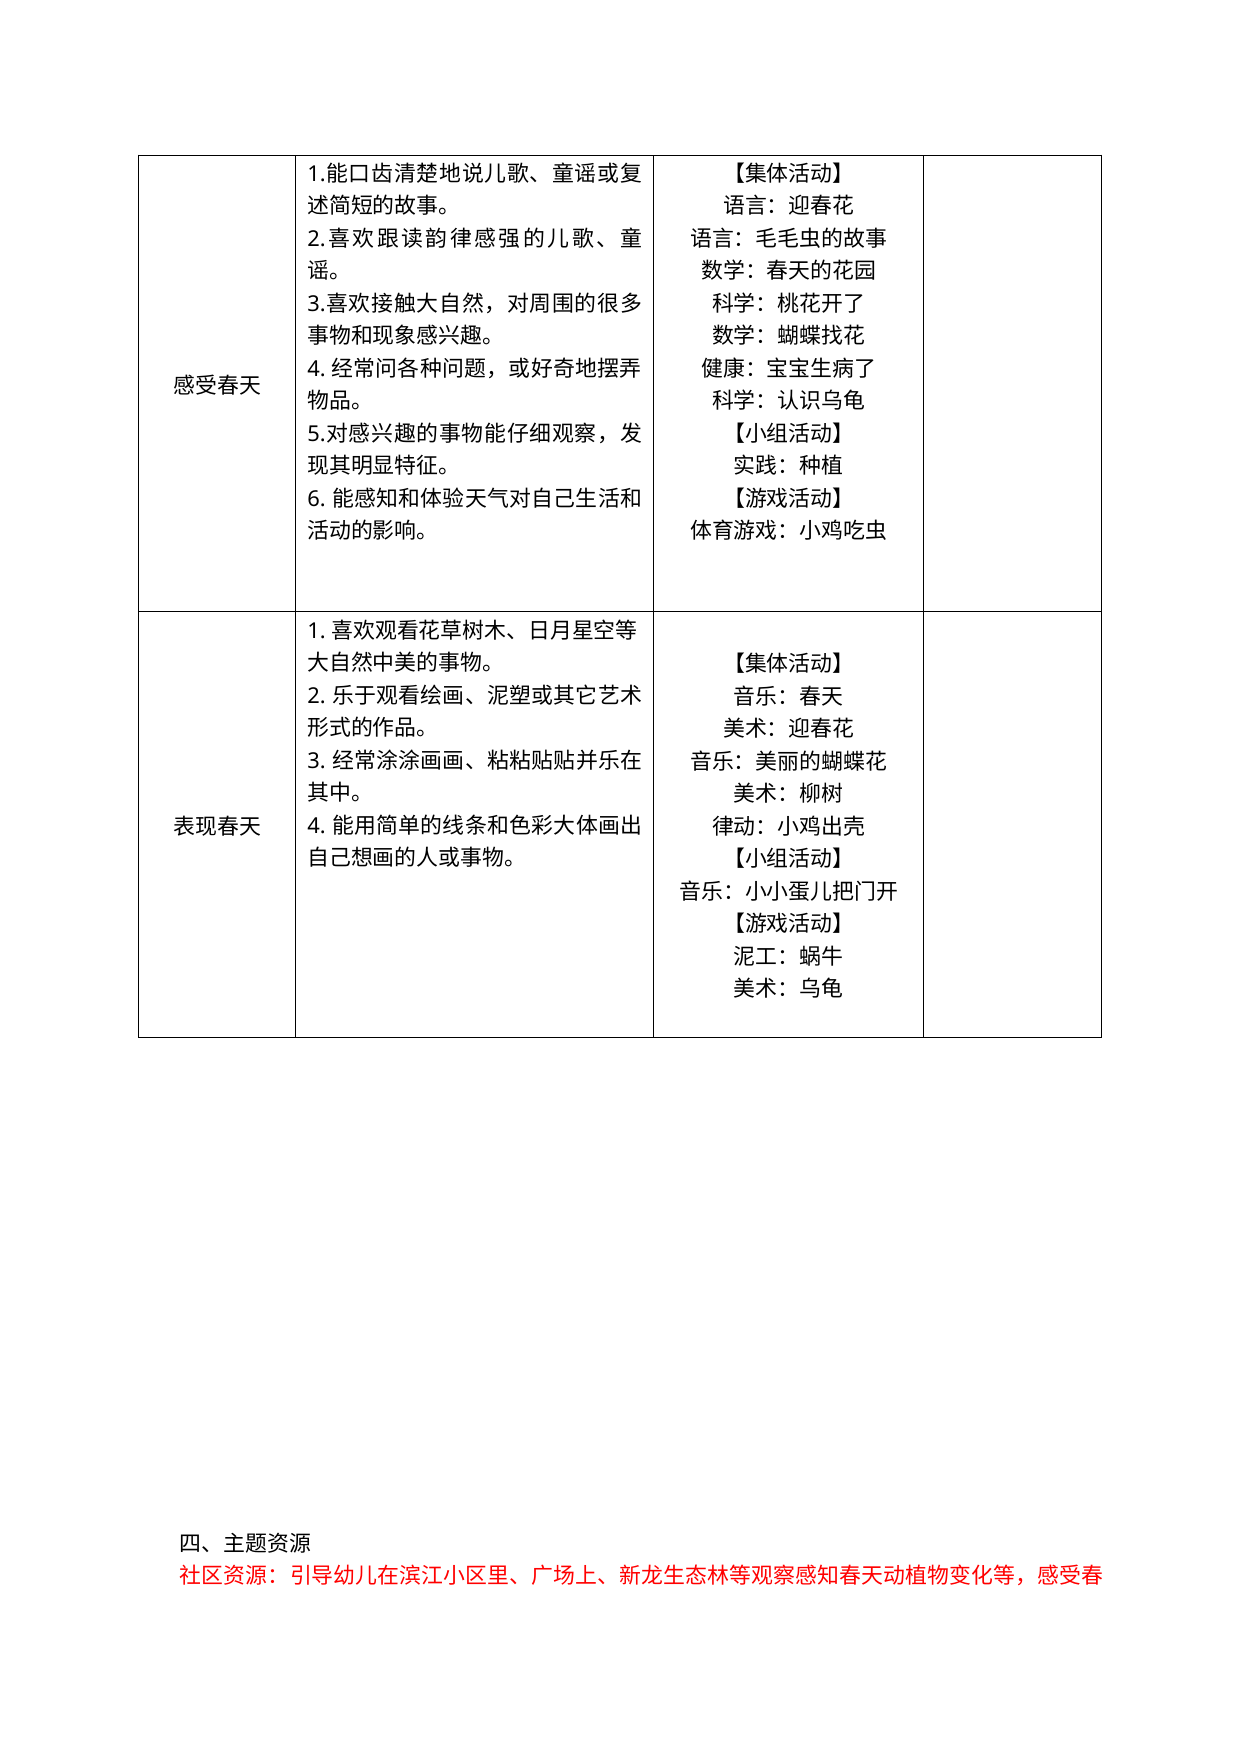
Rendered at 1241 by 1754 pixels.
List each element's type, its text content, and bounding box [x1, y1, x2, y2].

text 四、主题资源 [136, 1525, 1104, 1558]
table_cell [924, 612, 1101, 1037]
table_cell 1.能口齿清楚地说儿歌、童谣或复述简短的故事。 2.喜欢跟读韵律感强的儿歌、童谣。 3.喜欢接触大自然，对周围的很多事物和现象感兴趣。 4. 经常问各种问题，或好奇地摆弄物品。 5.对感兴趣的事物能仔细观察，发现其明显特征。 6. 能感知和体验天气对自己生活和活动的影响。 [296, 156, 653, 611]
table_cell 1. 喜欢观看花草树木、日月星空等大自然中美的事物。 2. 乐于观看绘画、泥塑或其它艺术形式的作品。 3. 经常涂涂画画、粘粘贴贴并乐在其中。 4. 能用简单的线条和色彩大体画出自己想画的人或事物。 [296, 612, 653, 1037]
table_cell 感受春天 [139, 156, 295, 611]
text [136, 1558, 1104, 1590]
table_cell [924, 156, 1101, 611]
table_cell 表现春天 [139, 612, 295, 1037]
table_cell 【集体活动】 音乐：春天 美术：迎春花 音乐：美丽的蝴蝶花 美术：柳树 律动：小鸡出壳 【小组活动】 音乐：小小蛋儿把门开 【游戏活动】 泥工：蜗牛 美术：乌龟 [654, 612, 923, 1037]
table_cell 【集体活动】 语言：迎春花 语言：毛毛虫的故事 数学：春天的花园 科学：桃花开了 数学：蝴蝶找花 健康：宝宝生病了 科学：认识乌龟 【小组活动】 实践：种植 【游戏活动】 体育游戏：小鸡吃虫 [654, 156, 923, 611]
